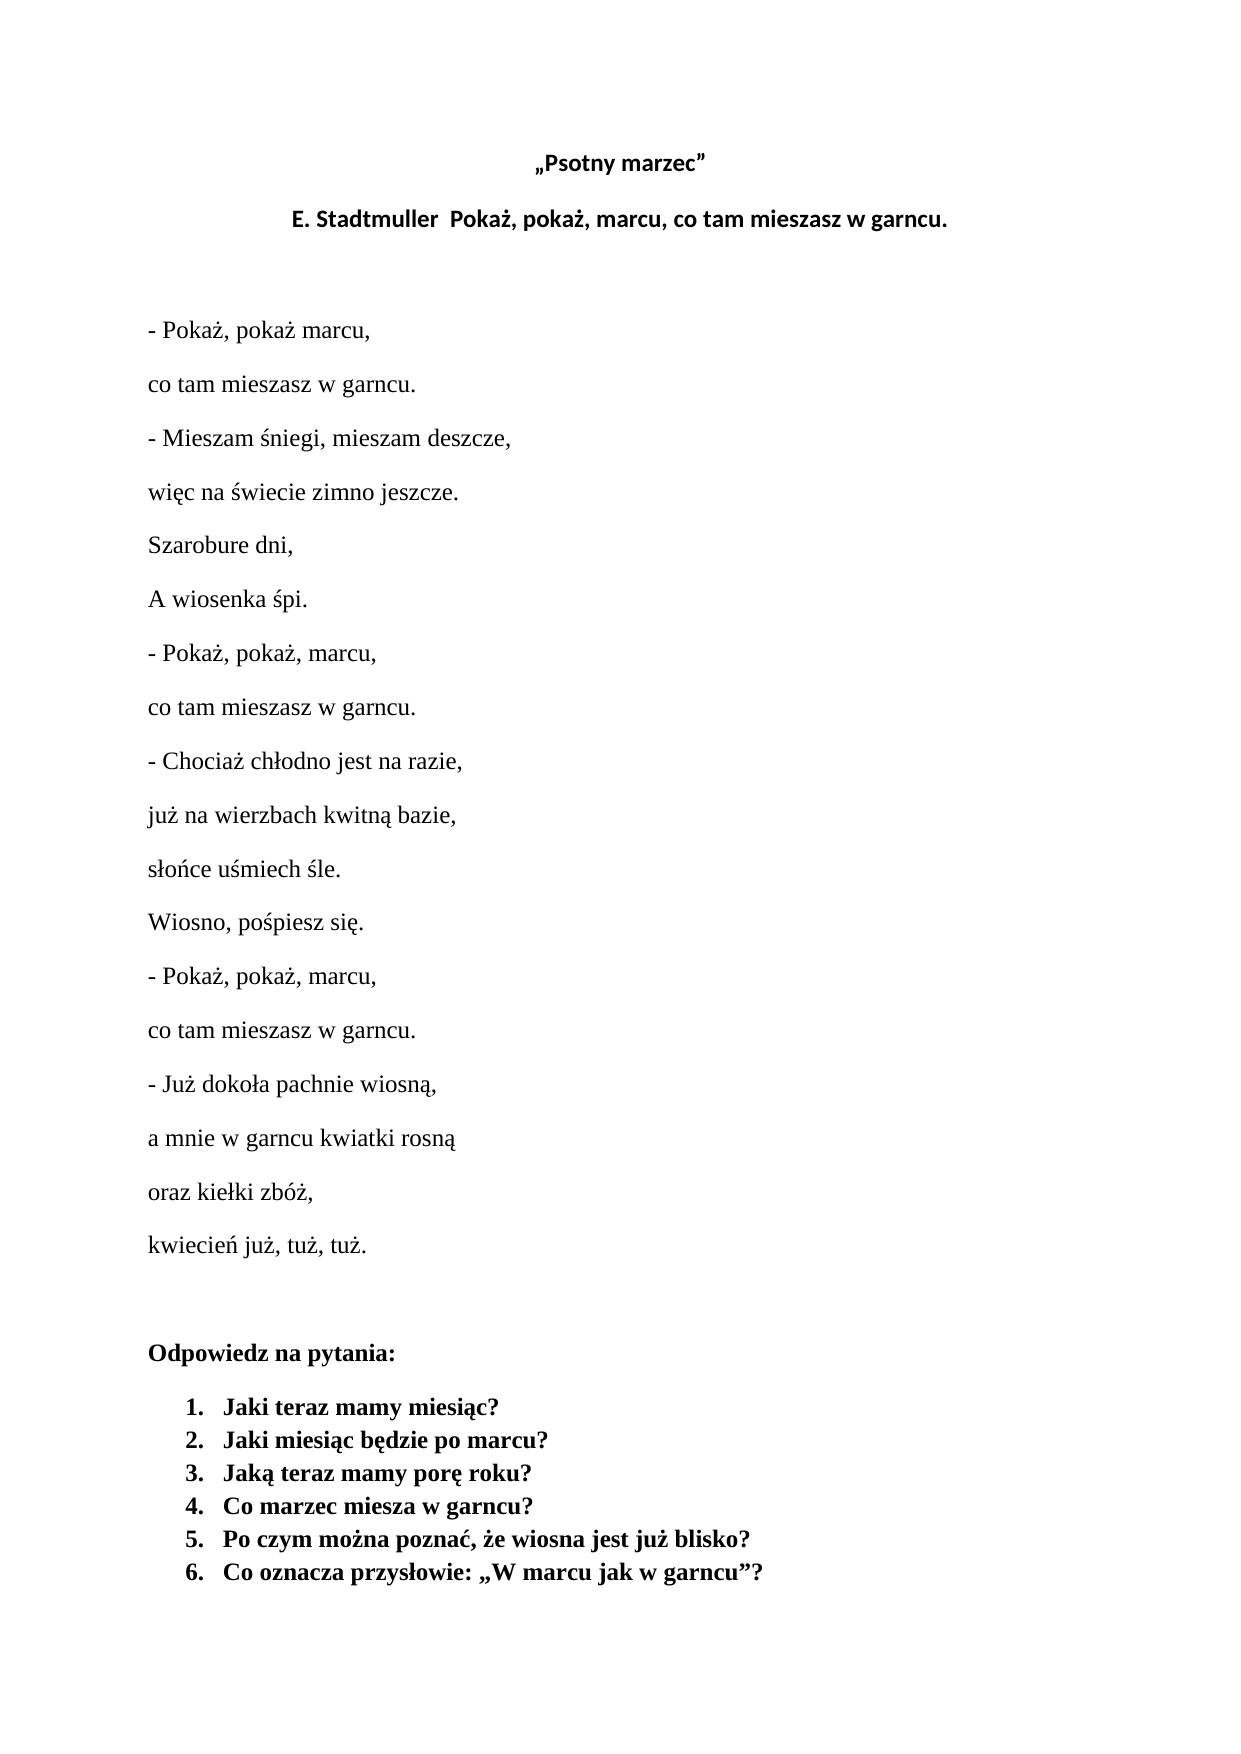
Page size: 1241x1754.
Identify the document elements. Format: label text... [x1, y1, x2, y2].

text co tam mieszasz w garncu. [148, 369, 1093, 398]
text Szarobure dni, [148, 531, 1093, 559]
list Co oznacza przysłowie: „W marcu jak w garncu”? [185, 1557, 1093, 1586]
text - Pokaż, pokaż marcu, [148, 315, 1093, 344]
text A wiosenka śpi. [148, 584, 1093, 613]
text więc na świecie zimno jeszcze. [148, 477, 1093, 505]
text słońce uśmiech śle. [148, 854, 1093, 882]
text co tam mieszasz w garncu. [148, 692, 1093, 721]
text - Pokaż, pokaż, marcu, [148, 638, 1093, 667]
text oraz kiełki zbóż, [148, 1177, 1093, 1206]
list Jaką teraz mamy porę roku? [185, 1458, 1093, 1487]
text - Mieszam śniegi, mieszam deszcze, [148, 423, 1093, 452]
text - Pokaż, pokaż, marcu, [148, 961, 1093, 990]
text już na wierzbach kwitną bazie, [148, 800, 1093, 828]
text - Chociaż chłodno jest na razie, [148, 746, 1093, 775]
text kwiecień już, tuż, tuż. [148, 1231, 1093, 1259]
text E. Stadtmuller Pokaż, pokaż, marcu, co tam mieszasz w garncu. [148, 203, 1093, 234]
list Jaki teraz mamy miesiąc? [185, 1392, 1093, 1421]
text co tam mieszasz w garncu. [148, 1015, 1093, 1044]
text a mnie w garncu kwiatki rosną [148, 1123, 1093, 1152]
text Wiosno, pośpiesz się. [148, 907, 1093, 936]
text - Już dokoła pachnie wiosną, [148, 1069, 1093, 1098]
text Odpowiedz na pytania: [148, 1338, 1093, 1367]
list Jaki miesiąc będzie po marcu? [185, 1425, 1093, 1454]
list Co marzec miesza w garncu? [185, 1491, 1093, 1520]
list Po czym można poznać, że wiosna jest już blisko? [185, 1524, 1093, 1553]
text „Psotny marzec” [148, 148, 1093, 178]
